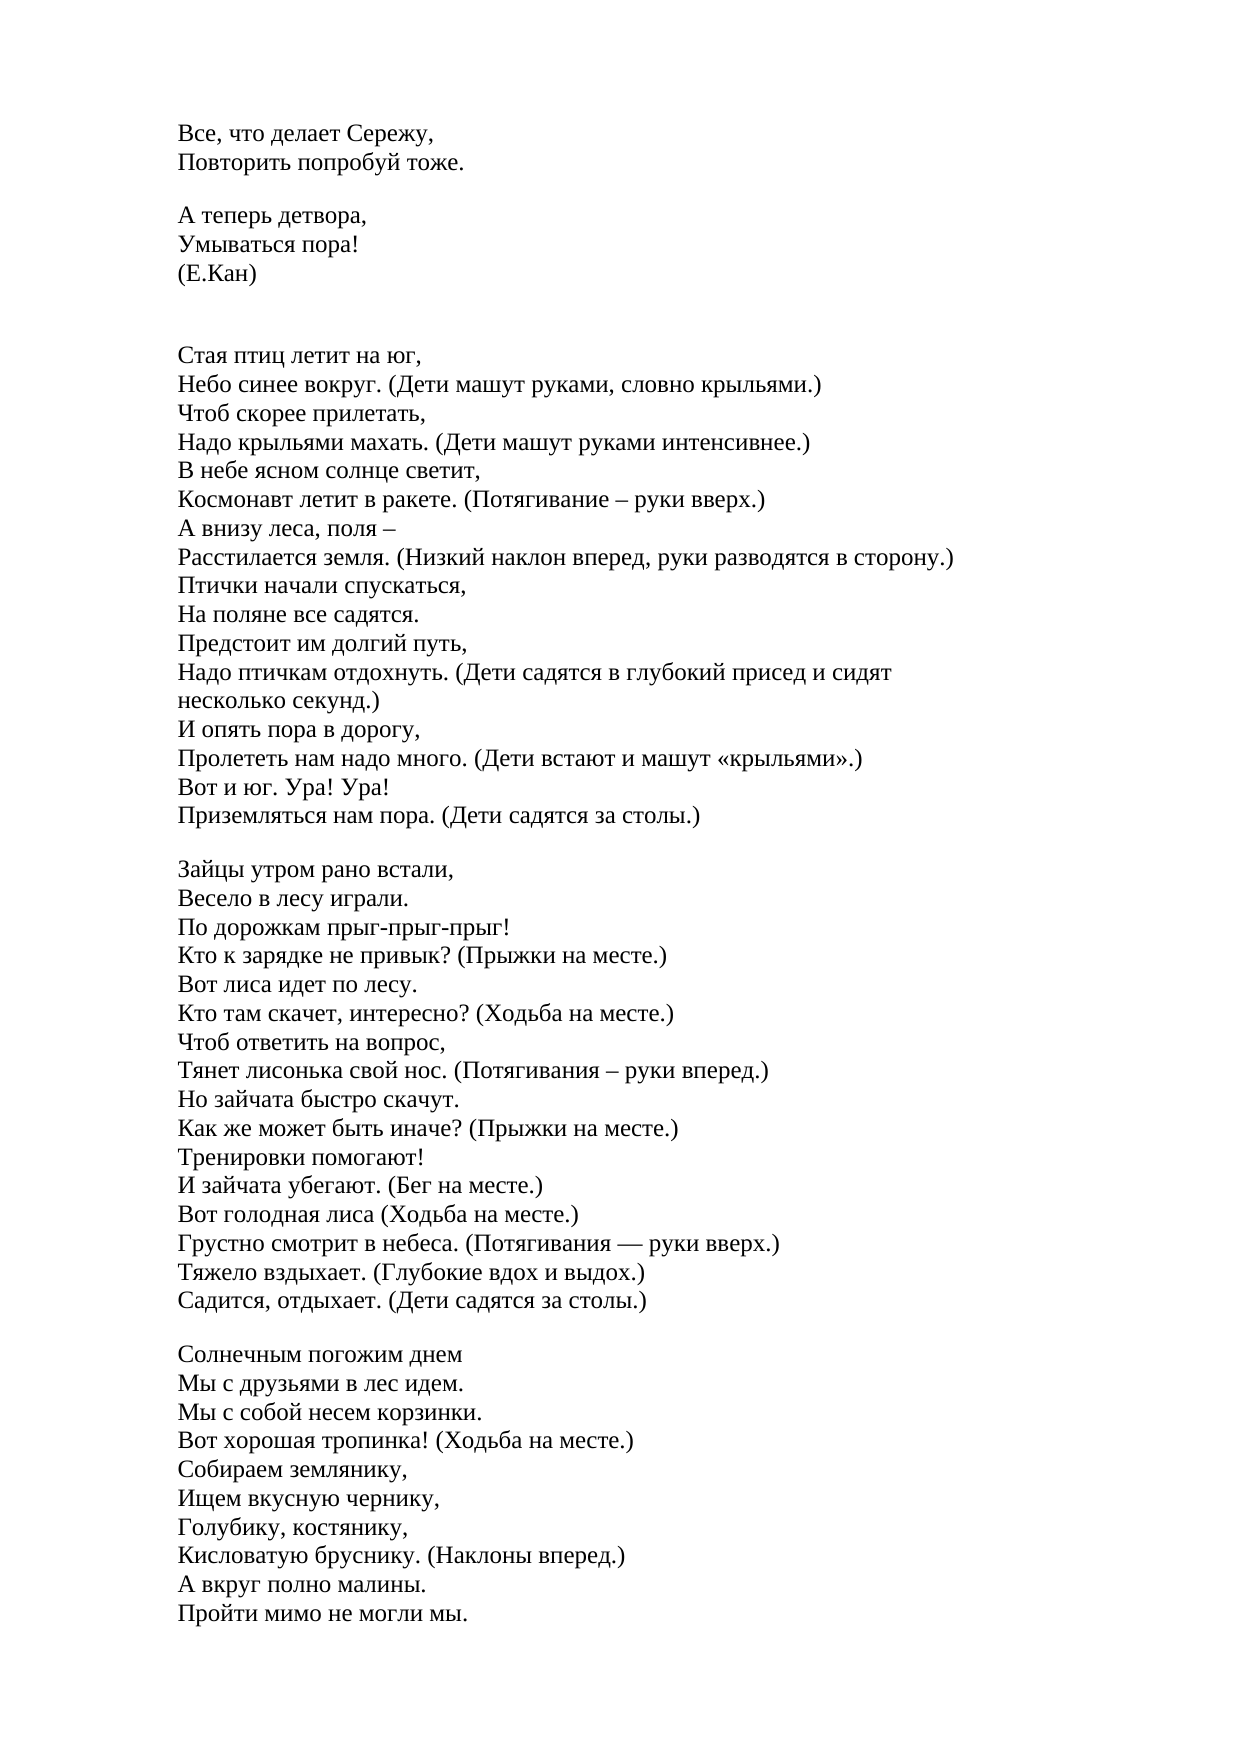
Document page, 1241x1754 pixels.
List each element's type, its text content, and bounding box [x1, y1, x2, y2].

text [177, 118, 1152, 176]
text Стая птиц летит на юг, Небо синее вокруг. (Дети машут руками, словно крыльями.) Чтоб скорее прилетать, Надо крыльями махать. (Дети машут руками интенсивнее.) В небе ясном солнце светит, Космонавт летит в ракете. (Потягивание – руки вверх.) А внизу леса, поля – Расстилается земля. (Низкий наклон вперед, руки разводятся в сторону.) Птички начали спускаться, На поляне все садятся. Предстоит им долгий путь, Надо птичкам отдохнуть. (Дети садятся в глубокий присед и сидят несколько секунд.) И опять пора в дорогу, Пролететь нам надо много. (Дети встают и машут «крыльями».) Вот и юг. Ура! Ура! Приземляться нам пора. (Дети садятся за столы.) [177, 312, 1152, 829]
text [177, 1339, 1152, 1627]
text А теперь детвора, Умываться пора! (Е.Кан) [177, 201, 1152, 287]
text Зайцы утром рано встали, Весело в лесу играли. По дорожкам прыг-прыг-прыг! Кто к зарядке не привык? (Прыжки на месте.) Вот лиса идет по лесу. Кто там скачет, интересно? (Ходьба на месте.) Чтоб ответить на вопрос, Тянет лисонька свой нос. (Потягивания – руки вперед.) Но зайчата быстро скачут. Как же может быть иначе? (Прыжки на месте.) Тренировки помогают! И зайчата убегают. (Бег на месте.) Вот голодная лиса (Ходьба на месте.) Грустно смотрит в небеса. (Потягивания — руки вверх.) Тяжело вздыхает. (Глубокие вдох и выдох.) Садится, отдыхает. (Дети садятся за столы.) [177, 854, 1152, 1314]
